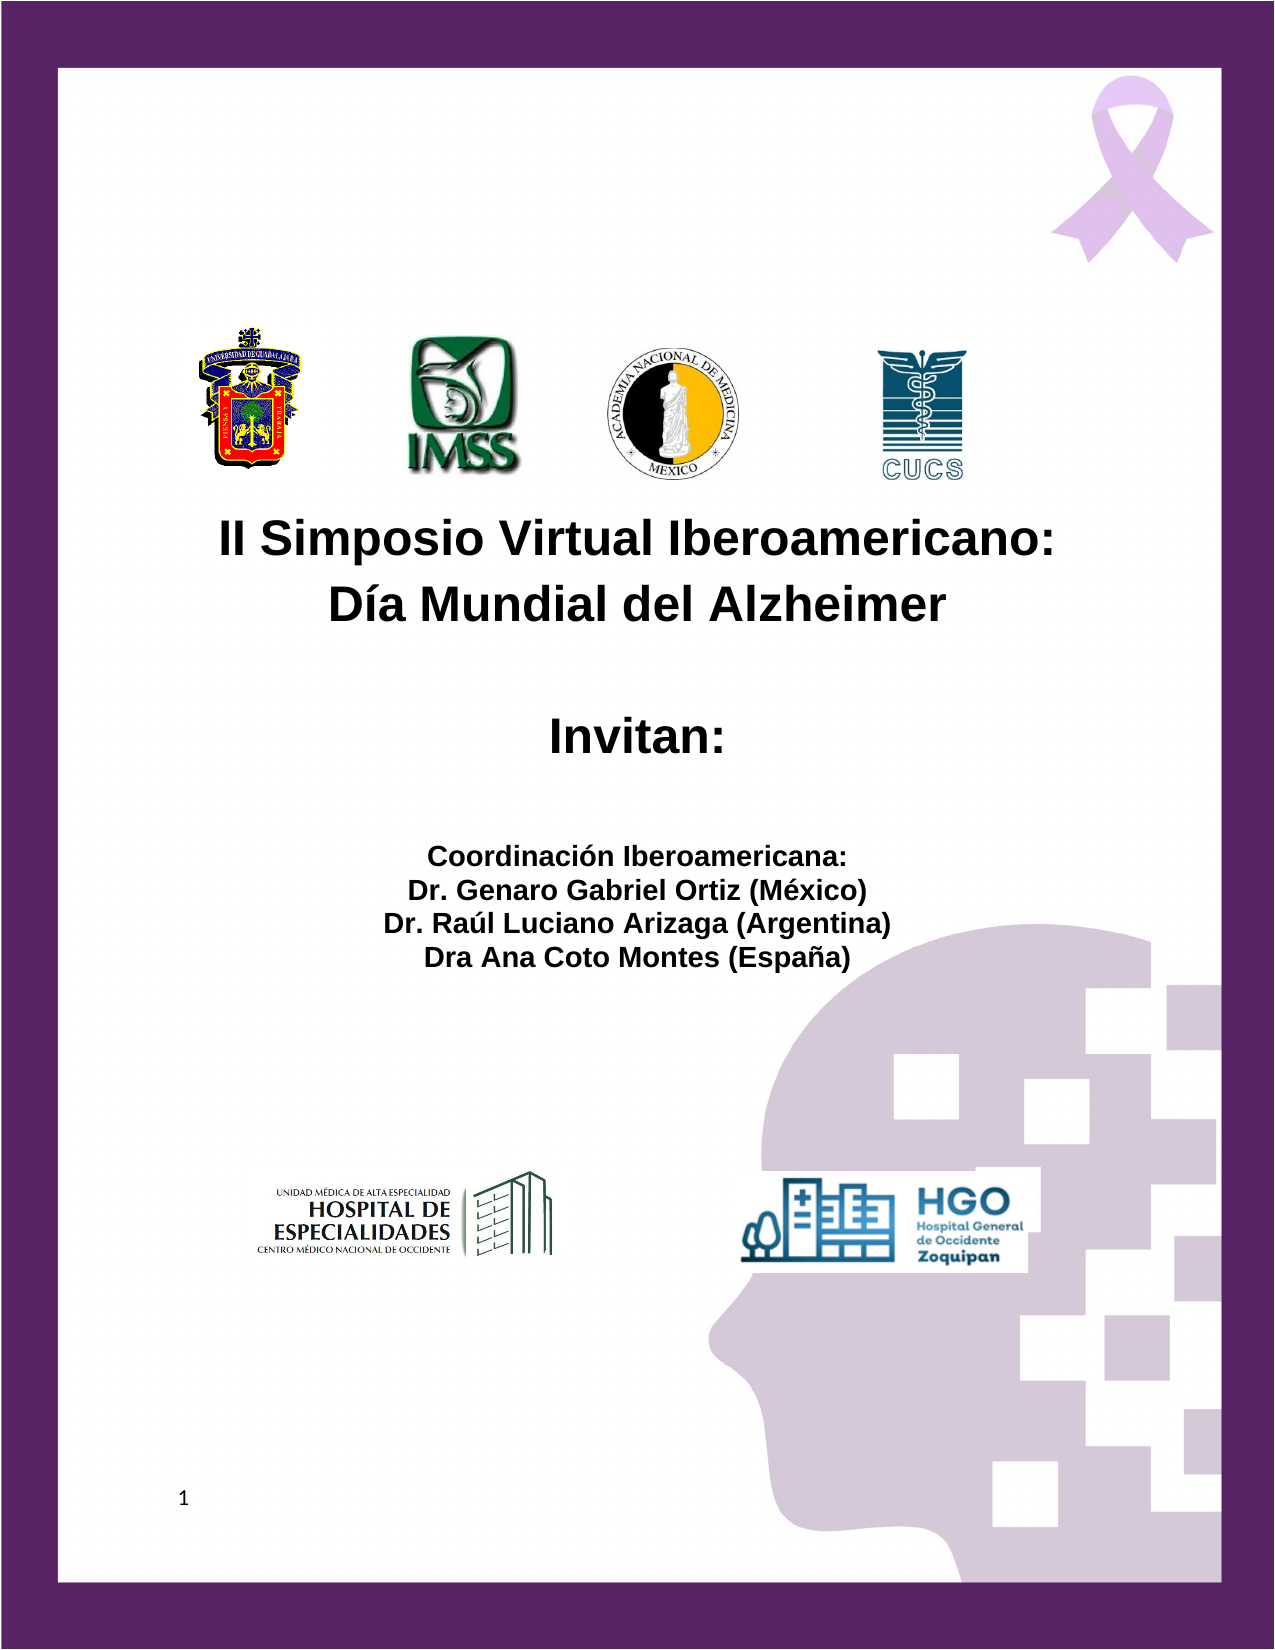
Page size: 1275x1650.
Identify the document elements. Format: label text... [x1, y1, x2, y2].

picture [1, 1, 1274, 1649]
text Coordinación Iberoamericana: [177, 839, 1098, 873]
text Dr. Raúl Luciano Arizaga (Argentina) [177, 906, 1098, 940]
text Invitan: [177, 707, 1098, 764]
text Día Mundial del Alzheimer [177, 575, 1098, 632]
text Dr. Genaro Gabriel Ortiz (México) [177, 873, 1098, 906]
text Dra Ana Coto Montes (España) [177, 940, 1098, 973]
text II Simposio Virtual Iberoamericano: [177, 509, 1098, 566]
